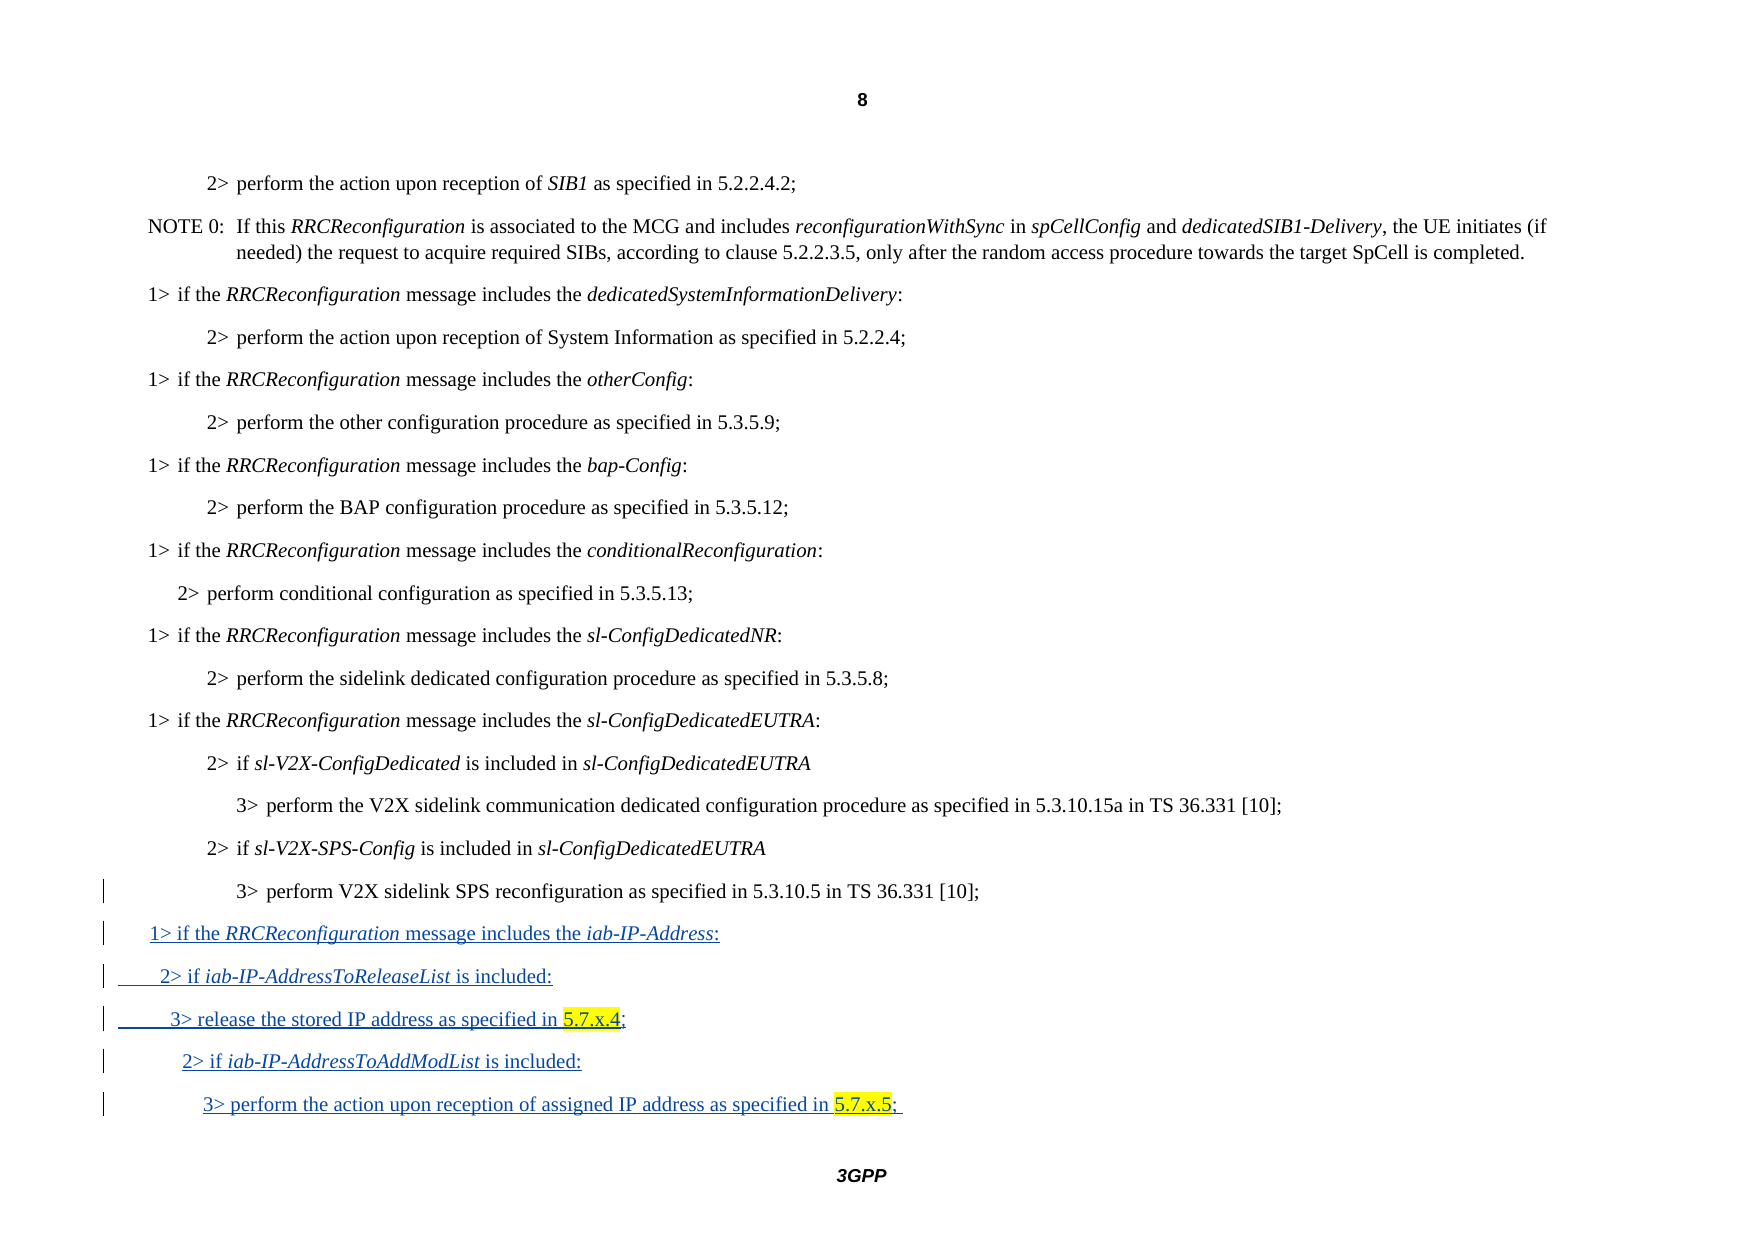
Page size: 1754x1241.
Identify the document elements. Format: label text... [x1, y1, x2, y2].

text 2> perform the action upon reception of System Information as specified in 5.2.2.4; [207, 325, 1606, 349]
text 2> perform conditional configuration as specified in 5.3.5.13; [148, 580, 1606, 604]
text 1> if the RRCReconfiguration message includes the bap-Config: [148, 453, 1606, 477]
text 2> if sl-V2X-SPS-Config is included in sl-ConfigDedicatedEUTRA [207, 836, 1606, 860]
text 2> perform the BAP configuration procedure as specified in 5.3.5.12; [207, 495, 1606, 519]
text 1> if the RRCReconfiguration message includes the conditionalReconfiguration: [148, 538, 1606, 562]
text 1> if the RRCReconfiguration message includes the sl-ConfigDedicatedNR: [148, 623, 1606, 647]
text 2> perform the action upon reception of SIB1 as specified in 5.2.2.4.2; [207, 171, 1606, 195]
text 3> perform V2X sidelink SPS reconfiguration as specified in 5.3.10.5 in TS 36.331 [10]; [236, 879, 1606, 903]
text NOTE 0: If this RRCReconfiguration is associated to the MCG and includes reconfigurationWithSync in spCellConfig and dedicatedSIB1-Delivery, the UE initiates (if needed) the request to acquire required SIBs, according to clause 5.2.2.3.5, only after the random access procedure towards the target SpCell is completed. [148, 214, 1606, 264]
text 2> perform the sidelink dedicated configuration procedure as specified in 5.3.5.8; [207, 666, 1606, 690]
text 3> perform the V2X sidelink communication dedicated configuration procedure as specified in 5.3.10.15a in TS 36.331 [10]; [236, 793, 1606, 817]
text 1> if the RRCReconfiguration message includes the dedicatedSystemInformationDelivery: [148, 282, 1606, 306]
text 1> if the RRCReconfiguration message includes the sl-ConfigDedicatedEUTRA: [148, 708, 1606, 732]
text 2> perform the other configuration procedure as specified in 5.3.5.9; [207, 410, 1606, 434]
text 2> if sl-V2X-ConfigDedicated is included in sl-ConfigDedicatedEUTRA [207, 751, 1606, 775]
text 1> if the RRCReconfiguration message includes the otherConfig: [148, 367, 1606, 391]
